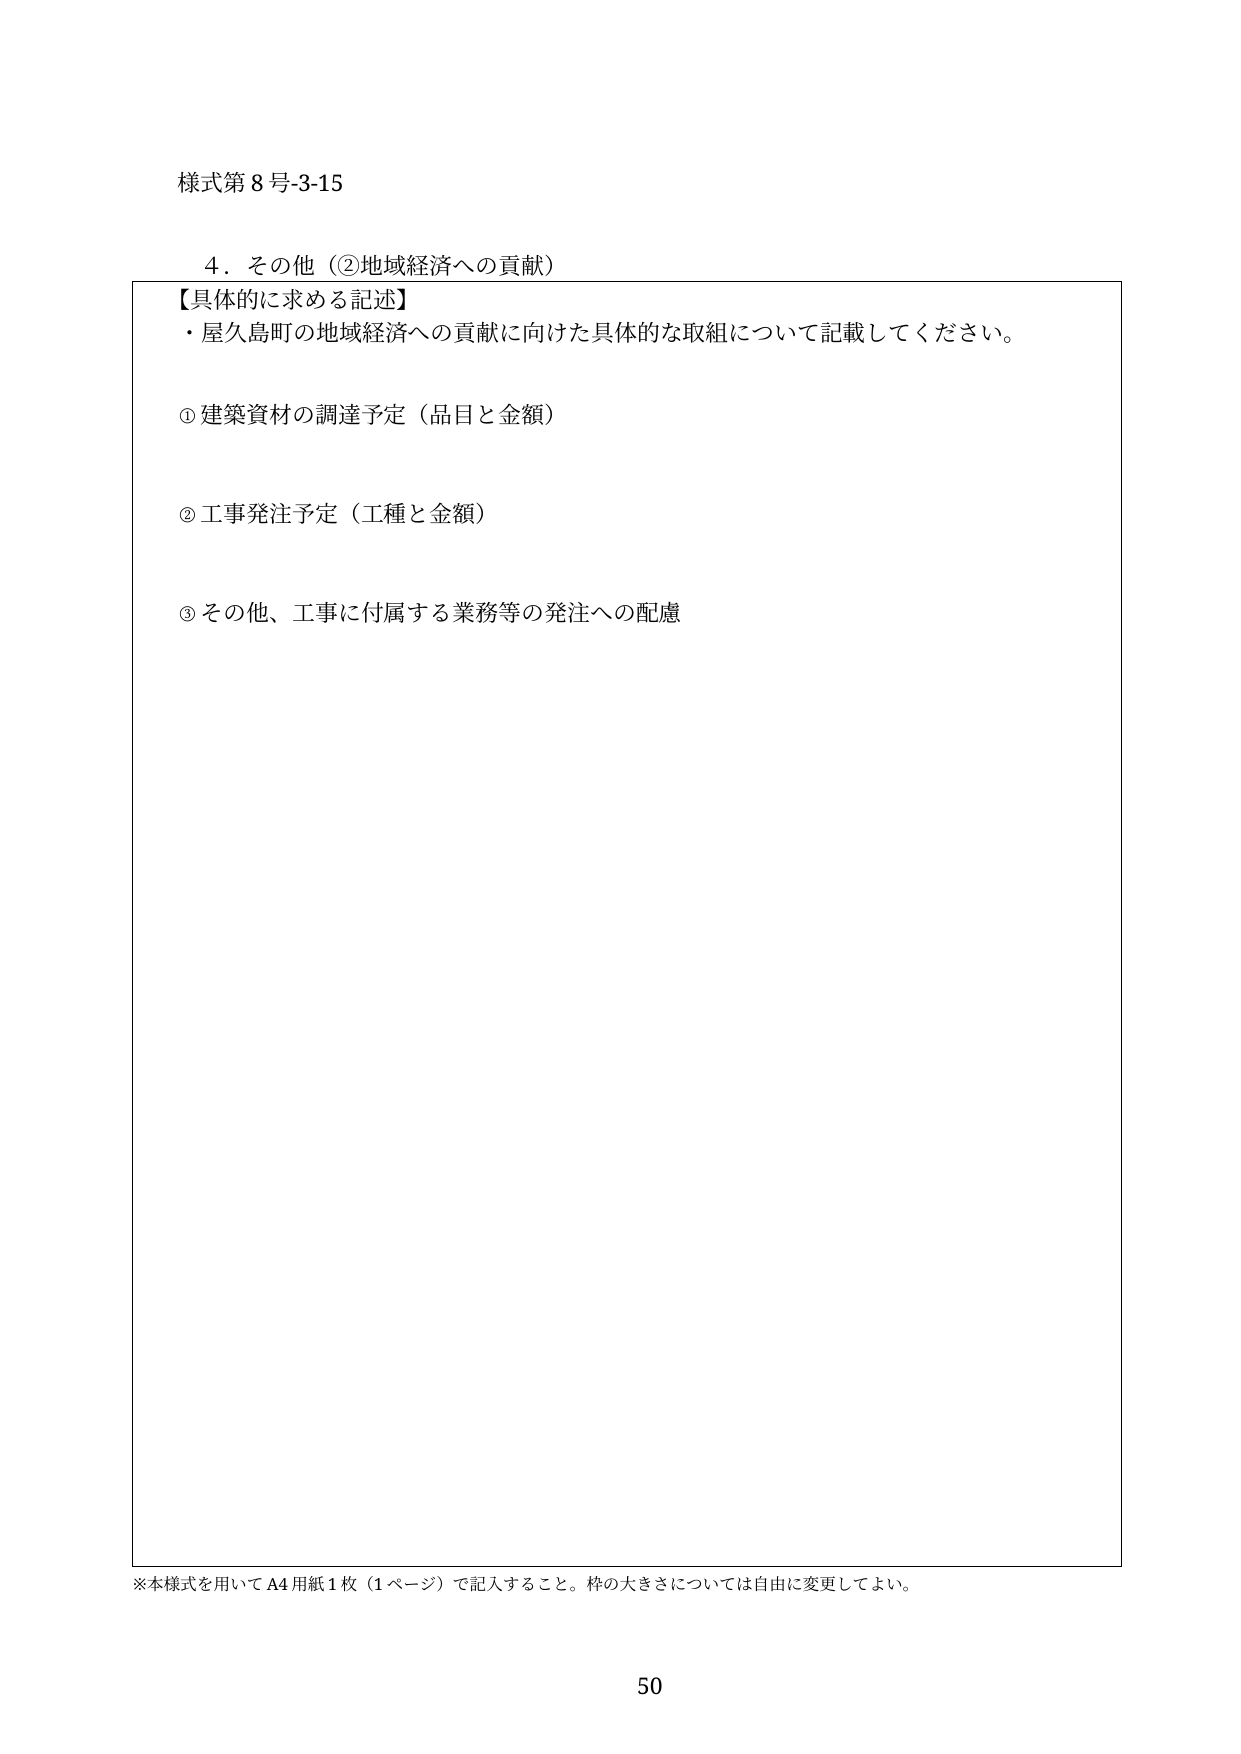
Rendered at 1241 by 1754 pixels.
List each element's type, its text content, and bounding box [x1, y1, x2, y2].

table_header 【具体的に求める記述】 ・屋久島町の地域経済への貢献に向けた具体的な取組について記載してください。 ①建築資材の調達予定（品目と金額） ②工事発注予定（工種と金額） ③その他、工事に付属する業務等の発注への配慮 [133, 282, 1121, 1566]
text ４．その他（②地域経済への貢献） [177, 248, 1122, 281]
text 様式第8号-3-15 [177, 149, 1122, 215]
text ※本様式を用いてA4用紙1枚（1ページ）で記入すること。枠の大きさについては自由に変更してよい。 [133, 1567, 1122, 1600]
